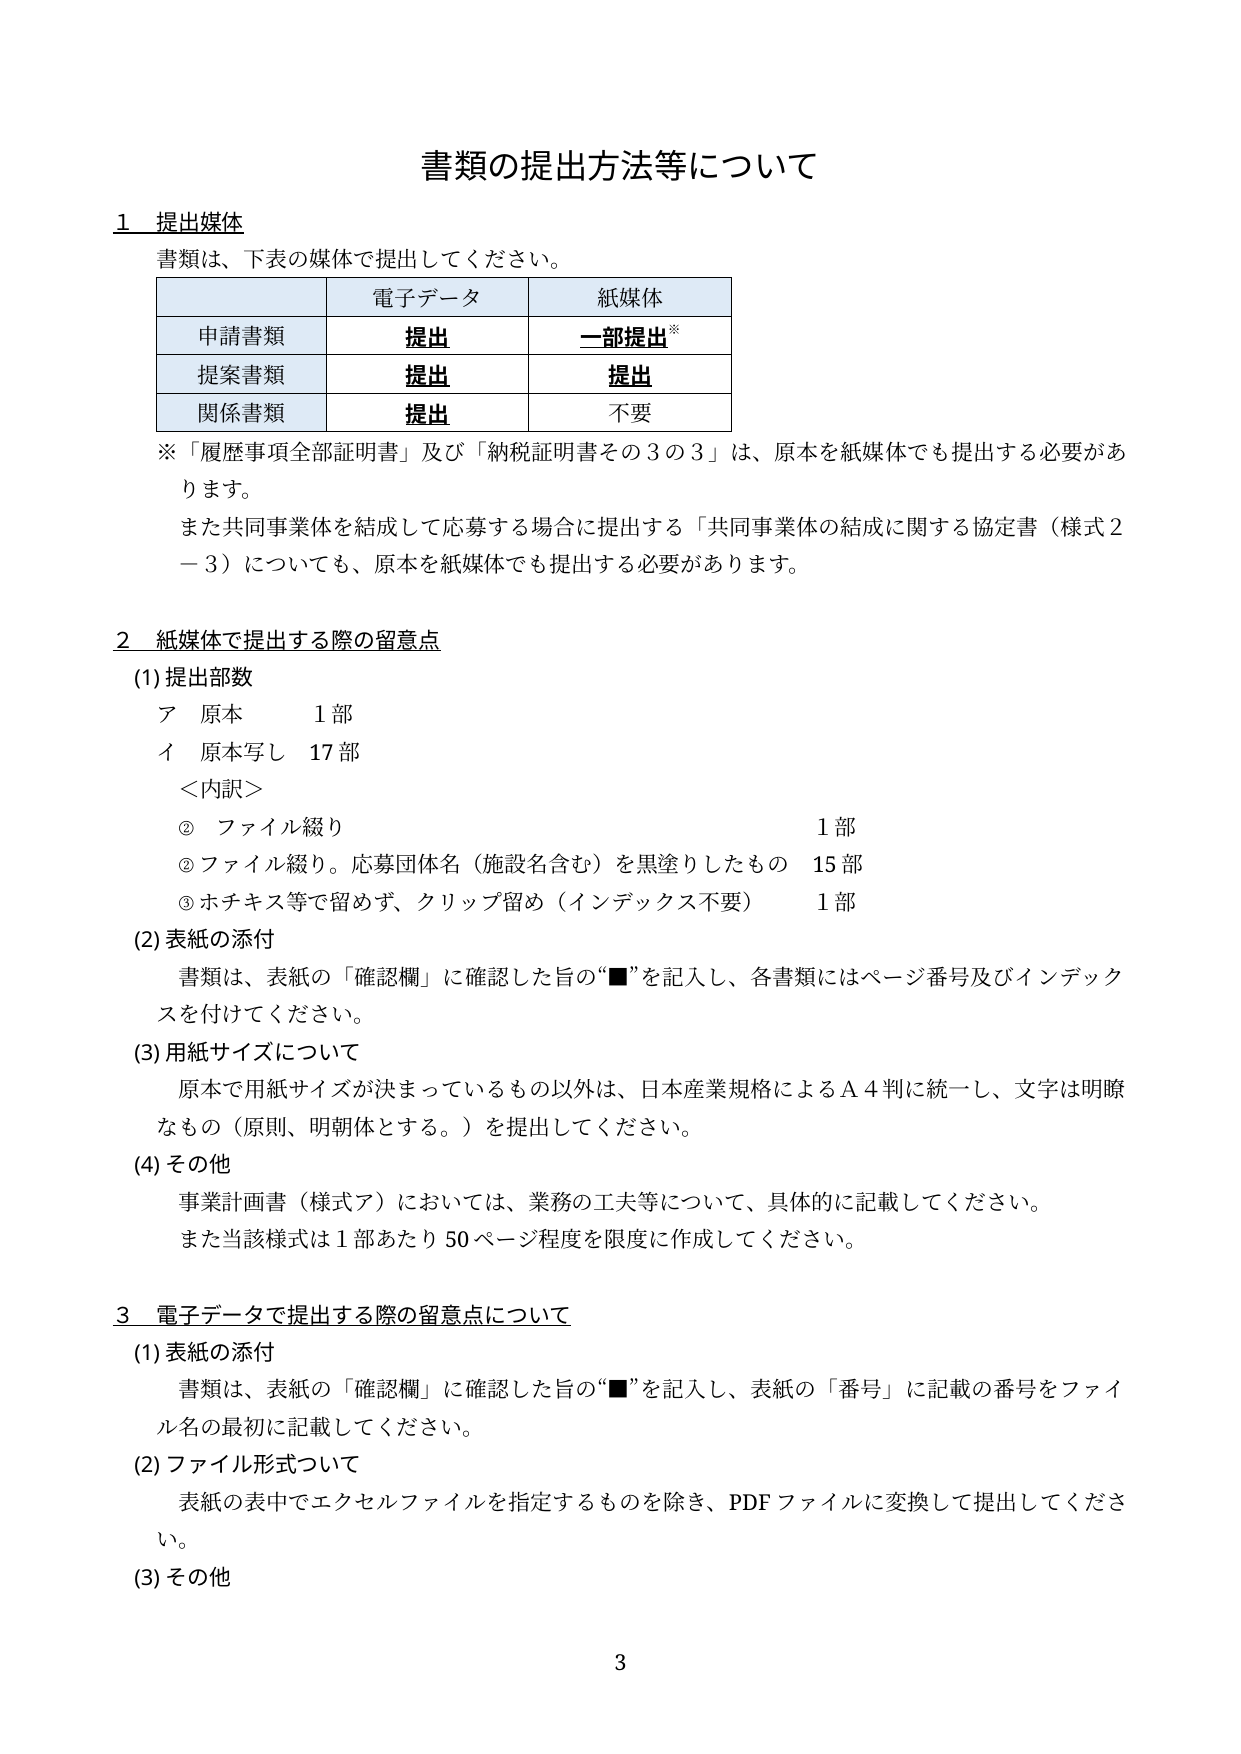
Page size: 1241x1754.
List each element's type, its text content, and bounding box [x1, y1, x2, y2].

text ③ホチキス等で留めず、クリップ留め（インデックス不要） １部 [134, 882, 1128, 920]
text 書類の提出方法等について [112, 127, 1128, 202]
text (2) ファイル形式ついて [112, 1445, 1128, 1482]
table_cell 一部提出※ [529, 317, 731, 354]
text 書類は、表紙の「確認欄」に確認した旨の“■”を記入し、各書類にはページ番号及びインデックスを付けてください。 [156, 957, 1128, 1032]
text 表紙の表中でエクセルファイルを指定するものを除き、PDFファイルに変換して提出してください。 [156, 1482, 1128, 1557]
text また共同事業体を結成して応募する場合に提出する「共同事業体の結成に関する協定書（様式２－３）についても、原本を紙媒体でも提出する必要があります。 [178, 507, 1128, 582]
text ア 原本 １部 [134, 695, 1128, 732]
table_header 紙媒体 [529, 278, 731, 316]
text (3) その他 [112, 1557, 1128, 1595]
text 書類は、下表の媒体で提出してください。 [112, 239, 1128, 277]
text 原本で用紙サイズが決まっているもの以外は、日本産業規格によるＡ４判に統一し、文字は明瞭なもの（原則、明朝体とする。）を提出してください。 [156, 1070, 1128, 1145]
text イ 原本写し 17部 [134, 732, 1128, 770]
text 書類は、表紙の「確認欄」に確認した旨の“■”を記入し、表紙の「番号」に記載の番号をファイル名の最初に記載してください。 [156, 1370, 1128, 1445]
text また当該様式は１部あたり50ページ程度を限度に作成してください。 [112, 1220, 1128, 1257]
text ２ 紙媒体で提出する際の留意点 [112, 620, 1128, 657]
table_cell 関係書類 [157, 394, 326, 431]
text ②ファイル綴り。応募団体名（施設名含む）を黒塗りしたもの 15部 [134, 845, 1128, 882]
table_cell 申請書類 [157, 317, 326, 354]
text (4) その他 [112, 1145, 1128, 1182]
table_cell 提出 [327, 355, 528, 393]
text １ 提出媒体 [112, 202, 1128, 239]
table_cell 提案書類 [157, 355, 326, 393]
text (2) 表紙の添付 [112, 920, 1128, 957]
text (1) 表紙の添付 [112, 1332, 1128, 1370]
text (3) 用紙サイズについて [112, 1032, 1128, 1070]
table_cell 提出 [327, 394, 528, 431]
table_cell 不要 [529, 394, 731, 431]
table_cell 提出 [327, 317, 528, 354]
table_header 電子データ [327, 278, 528, 316]
text ※「履歴事項全部証明書」及び「納税証明書その３の３」は、原本を紙媒体でも提出する必要があります。 [112, 432, 1128, 507]
text 事業計画書（様式ア）においては、業務の工夫等について、具体的に記載してください。 [112, 1182, 1128, 1220]
text ＜内訳＞ [112, 770, 1128, 807]
text (1) 提出部数 [112, 657, 1128, 695]
list ファイル綴り １部 [178, 807, 1128, 845]
table_header [157, 278, 326, 316]
table_cell 提出 [529, 355, 731, 393]
text ３ 電子データで提出する際の留意点について [112, 1295, 1128, 1332]
